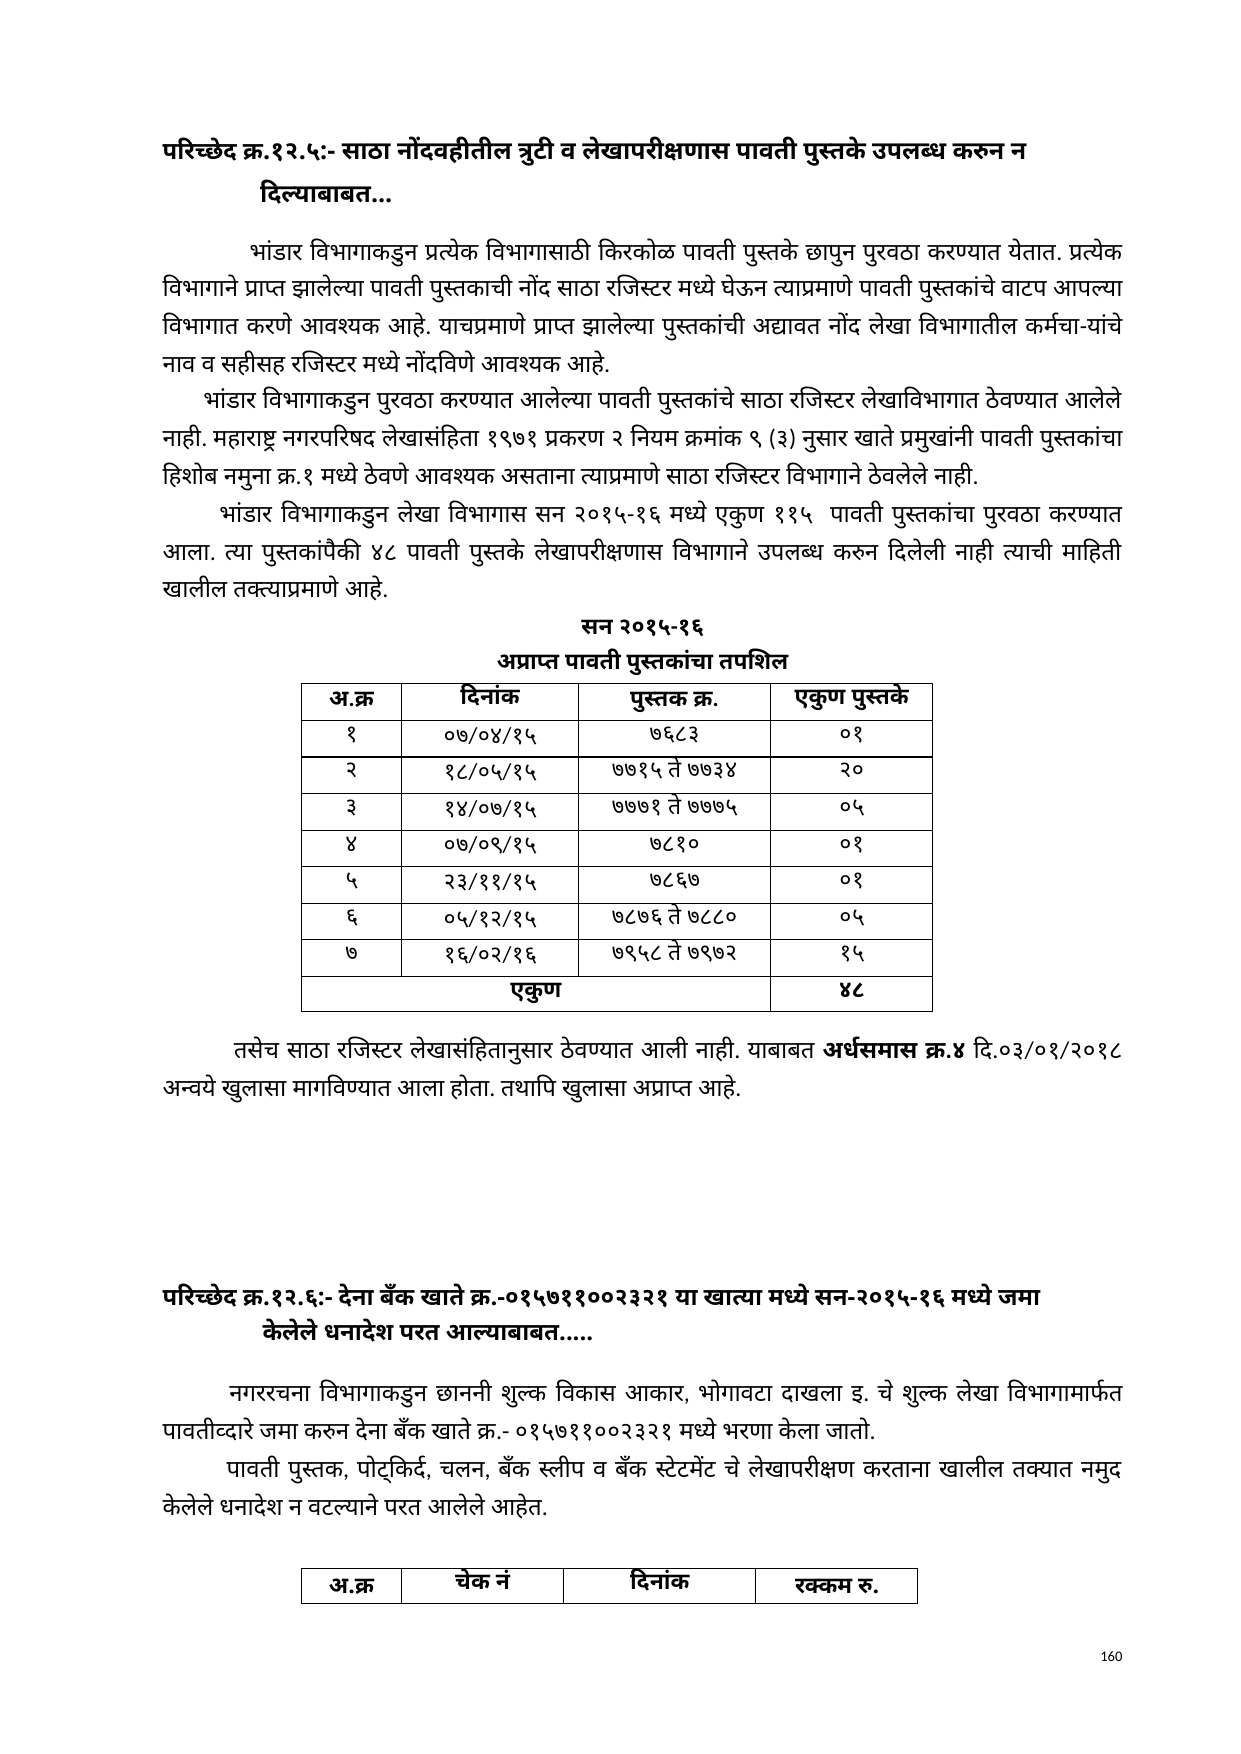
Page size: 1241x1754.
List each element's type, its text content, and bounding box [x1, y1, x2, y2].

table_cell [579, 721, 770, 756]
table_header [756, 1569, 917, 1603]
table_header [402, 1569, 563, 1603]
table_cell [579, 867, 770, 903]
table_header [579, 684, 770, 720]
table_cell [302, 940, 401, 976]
text नगररचना विभागाकडुन छाननी शुल्क विकास आकार, भोगावटा दाखला इ. चे शुल्क लेखा विभागामार्फत पावतीव्दारे जमा करुन देना बॅंक खाते क्र.- ०१५७११००२३२१ मध्ये भरणा केला जातो. [162, 1378, 1122, 1449]
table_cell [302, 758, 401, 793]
text अप्राप्त पावती पुस्तकांचा तपशिल [162, 649, 1122, 679]
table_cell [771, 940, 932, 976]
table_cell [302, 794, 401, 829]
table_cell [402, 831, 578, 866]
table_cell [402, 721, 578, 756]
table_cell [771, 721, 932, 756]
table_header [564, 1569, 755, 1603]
text भांडार विभागाकडुन पुरवठा करण्यात आलेल्या पावती पुस्तकांचे साठा रजिस्टर लेखाविभागात ठेवण्यात आलेले नाही. महाराष्ट्र नगरपरिषद लेखासंहिता १९७१ प्रकरण २ नियम क्रमांक ९ (३) नुसार खाते प्रमुखांनी पावती पुस्तकांचा हिशोब नमुना क्र.१ मध्ये ठेवणे आवश्यक असताना त्याप्रमाणे साठा रजिस्टर विभागाने ठेवलेले नाही. [162, 387, 1122, 494]
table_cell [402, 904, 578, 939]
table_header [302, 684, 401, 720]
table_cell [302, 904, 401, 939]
text भांडार विभागाकडुन लेखा विभागास सन २०१५-१६ मध्ये एकुण ११५ पावती पुस्तकांचा पुरवठा करण्यात आला. त्या पुस्तकांपैकी ४८ पावती पुस्तके लेखापरीक्षणास विभागाने उपलब्ध करुन दिलेली नाही त्याची माहिती खालील तक्त्याप्रमाणे आहे. [162, 499, 1122, 608]
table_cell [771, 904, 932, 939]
text केलेले धनादेश परत आल्याबाबत..... [162, 1315, 1122, 1350]
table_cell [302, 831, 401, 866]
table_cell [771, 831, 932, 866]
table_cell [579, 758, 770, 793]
text पावती पुस्तक, पोट्किर्द, चलन, बॅंक स्लीप व बॅंक स्टेटमेंट चे लेखापरीक्षण करताना खालील तक्यात नमुद केलेले धनादेश न वटल्याने परत आलेले आहेत. [162, 1454, 1122, 1525]
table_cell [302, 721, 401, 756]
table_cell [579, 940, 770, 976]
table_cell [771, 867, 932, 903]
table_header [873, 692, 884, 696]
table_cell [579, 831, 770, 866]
text भांडार विभागाकडुन प्रत्येक विभागासाठी किरकोळ पावती पुस्तके छापुन पुरवठा करण्यात येतात. प्रत्येक विभागाने प्राप्त झालेल्या पावती पुस्तकाची नोंद साठा रजिस्टर मध्ये घेऊन त्याप्रमाणे पावती पुस्तकांचे वाटप आपल्या विभागात करणे आवश्यक आहे. याचप्रमाणे प्राप्त झालेल्या पुस्तकांची अद्यावत नोंद लेखा विभागातील कर्मचा-यांचे नाव व सहीसह रजिस्टर मध्ये नोंदविणे आवश्यक आहे. [162, 237, 1122, 382]
text परिच्छेद क्र.१२.६:- देना बॅंक खाते क्र.-०१५७११००२३२१ या खात्या मध्ये सन-२०१५-१६ मध्ये जमा [162, 1279, 1122, 1315]
text दिल्याबाबत... [162, 175, 1122, 212]
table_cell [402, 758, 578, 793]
text तसेच साठा रजिस्टर लेखासंहितानुसार ठेवण्यात आली नाही. याबाबत अर्धसमास क्र.४ दि.०३/०१/२०१८ अन्वये खुलासा मागविण्यात आला होता. तथापि खुलासा अप्राप्त आहे. [162, 1035, 1122, 1106]
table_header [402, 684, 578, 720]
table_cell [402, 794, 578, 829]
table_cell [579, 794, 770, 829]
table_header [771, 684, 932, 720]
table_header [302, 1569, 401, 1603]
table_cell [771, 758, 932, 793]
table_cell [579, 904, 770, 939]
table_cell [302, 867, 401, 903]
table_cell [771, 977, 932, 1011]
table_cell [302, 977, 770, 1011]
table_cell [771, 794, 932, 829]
text सन २०१५-१६ [162, 612, 1122, 644]
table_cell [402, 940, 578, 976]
text परिच्छेद क्र.१२.५:- साठा नोंदवहीतील त्रुटी व लेखापरीक्षणास पावती पुस्तके उपलब्ध करुन न [162, 133, 1122, 170]
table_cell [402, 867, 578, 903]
